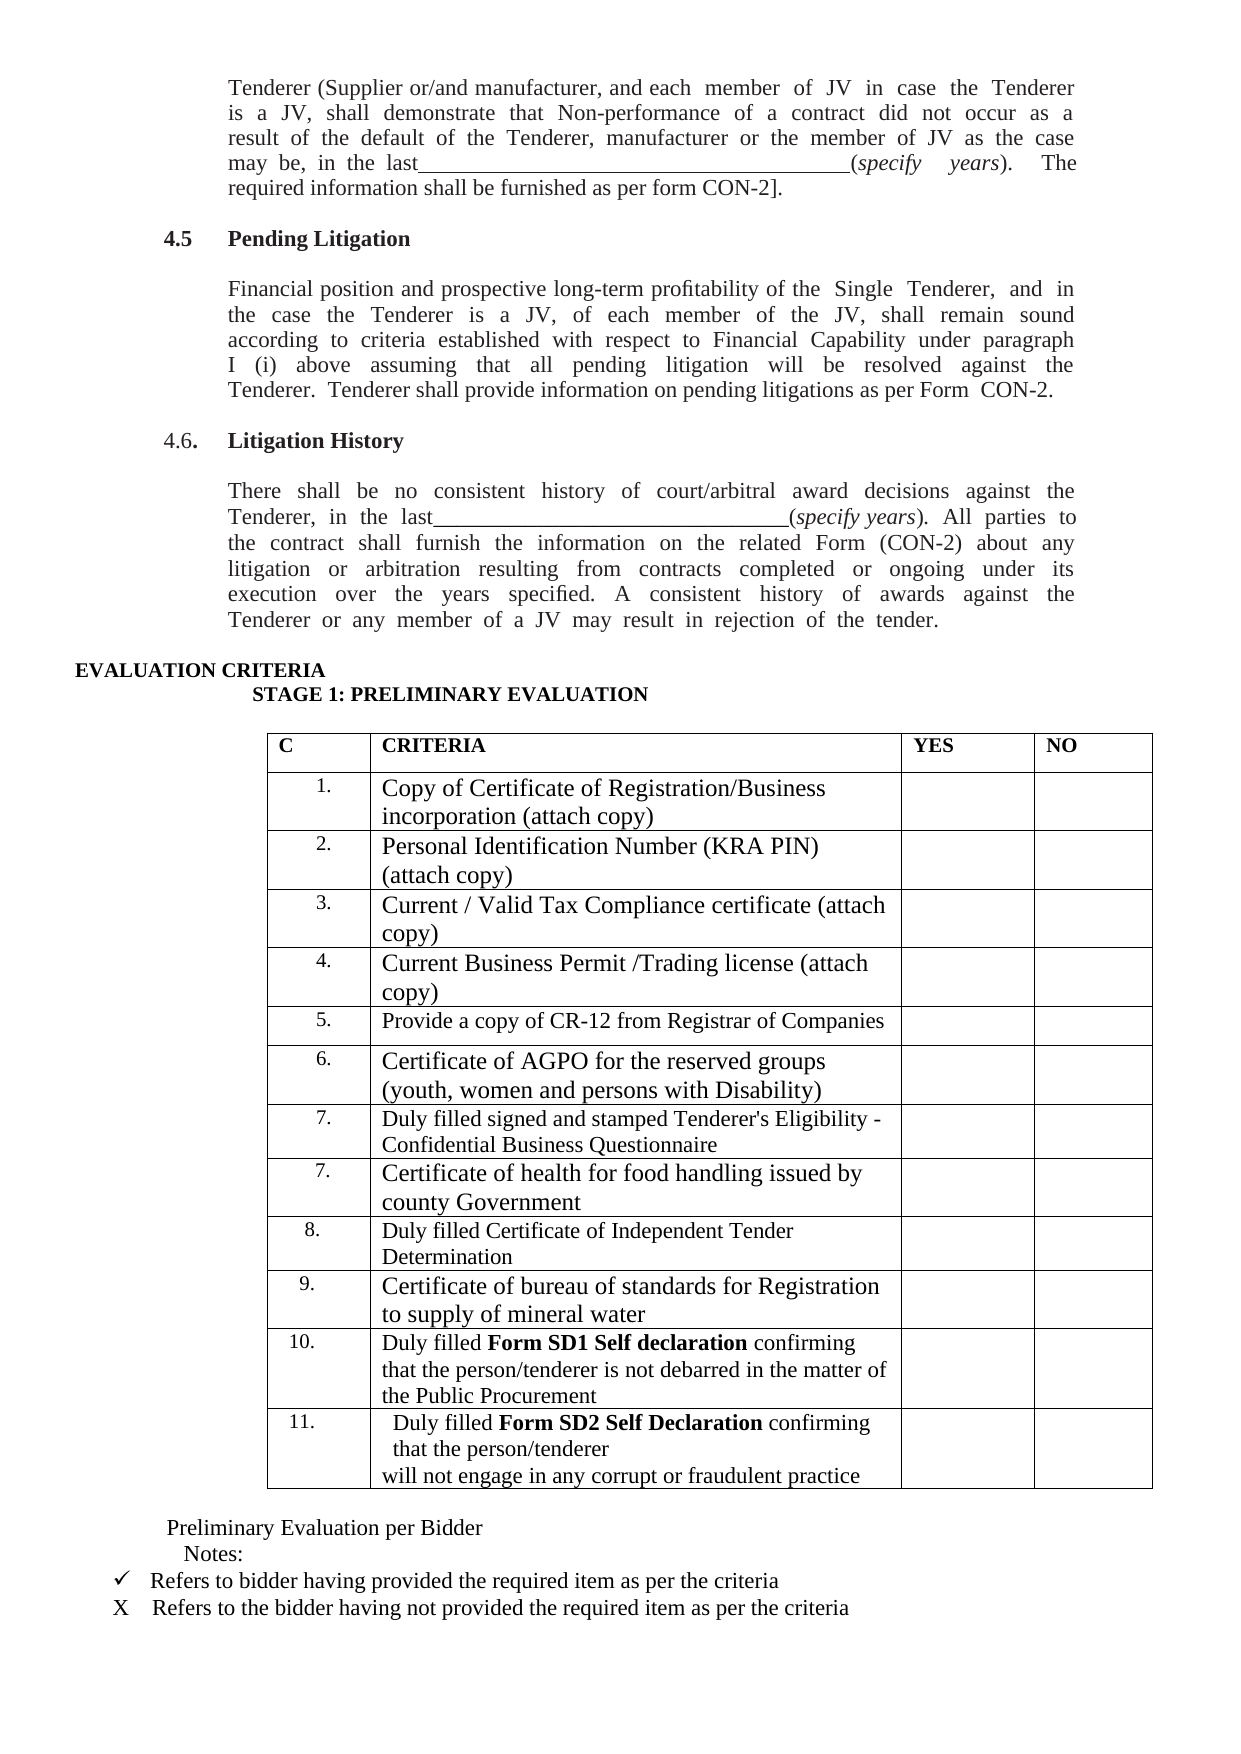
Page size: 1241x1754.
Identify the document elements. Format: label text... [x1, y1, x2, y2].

table_cell 9. [268, 1271, 370, 1328]
text Tenderer (Supplier or/and manufacturer, and each member of JV in case the Tenderer is a JV, shall demonstrate that Non-performance of a contract did not occur as a result of the default of the Tenderer, manufacturer or the member of JV as the case may be, in the last (specify years). The required information shall be furnished as per form CON-2]. [228, 75, 1077, 200]
table_cell [902, 890, 1034, 947]
table_cell [268, 773, 370, 830]
table_cell Duly filled signed and stamped Tenderer's Eligibility -Confidential Business Questionnaire [371, 1105, 901, 1157]
table_cell [902, 1007, 1034, 1045]
table_cell Provide a copy of CR-12 from Registrar of Companies [371, 1007, 901, 1045]
table_cell [902, 1217, 1034, 1270]
table_header YES [902, 734, 1034, 772]
table_cell [268, 1046, 370, 1104]
subtitle 4.6. Litigation History [163, 427, 1077, 453]
table_cell [268, 831, 370, 889]
table_cell 8. [268, 1217, 370, 1270]
table_cell Duly filled Certificate of Independent Tender Determination [371, 1217, 901, 1270]
list Refers to bidder having provided the required item as per the criteria [112, 1567, 1165, 1593]
text Notes: [75, 1540, 1165, 1567]
table_cell 10. [268, 1329, 370, 1408]
table_header NO [1035, 734, 1152, 772]
table_cell [1035, 1409, 1152, 1488]
text There shall be no consistent history of court/arbitral award decisions against the Tenderer, in the last_______________________________(specify years). All parties to the contract shall furnish the information on the related Form (CON-2) about any litigation or arbitration resulting from contracts completed or ongoing under its execution over the years speciﬁed. A consistent history of awards against the Tenderer or any member of a JV may result in rejection of the tender. [228, 478, 1077, 633]
table_cell [1035, 831, 1152, 889]
table_cell [1035, 1046, 1152, 1104]
table_header C [268, 734, 370, 772]
table_cell Current / Valid Tax Compliance certificate (attach copy) [371, 890, 901, 947]
table_cell [902, 1105, 1034, 1157]
table_cell Copy of Certificate of Registration/Business incorporation (attach copy) [371, 773, 901, 830]
table_cell [1035, 1217, 1152, 1270]
table_cell [1035, 1271, 1152, 1328]
table_cell [902, 1046, 1034, 1104]
table_cell [268, 1105, 370, 1157]
table_cell Duly filled Form SD1 Self declaration confirming that the person/tenderer is not debarred in the matter of the Public Procurement [371, 1329, 901, 1408]
table_cell [268, 1007, 370, 1045]
text Preliminary Evaluation per Bidder [75, 1513, 1165, 1540]
table_cell [1035, 1007, 1152, 1045]
table_cell [902, 1409, 1034, 1488]
table_cell [902, 773, 1034, 830]
text X Refers to the bidder having not provided the required item as per the criteria [112, 1594, 1165, 1620]
text STAGE 1: PRELIMINARY EVALUATION [75, 682, 1165, 706]
table_cell [902, 1159, 1034, 1216]
text Financial position and prospective long-term proﬁtability of the Single Tenderer, and in the case the Tenderer is a JV, of each member of the JV, shall remain sound according to criteria established with respect to Financial Capability under paragraph I (i) above assuming that all pending litigation will be resolved against the Tenderer. Tenderer shall provide information on pending litigations as per Form CON-2. [228, 277, 1077, 402]
table_cell Certificate of health for food handling issued by county Government [371, 1159, 901, 1216]
table_cell [1035, 948, 1152, 1006]
table_cell Current Business Permit /Trading license (attach copy) [371, 948, 901, 1006]
table_cell 7. [268, 1159, 370, 1216]
table_cell [1035, 1105, 1152, 1157]
table_cell Personal Identification Number (KRA PIN) (attach copy) [371, 831, 901, 889]
subtitle Pending Litigation [163, 225, 1165, 252]
table_cell [1035, 1329, 1152, 1408]
table_cell [1035, 890, 1152, 947]
table_cell [902, 831, 1034, 889]
text EVALUATION CRITERIA [75, 658, 1165, 682]
table_cell Duly filled Form SD2 Self Declaration confirming that the person/tenderer will not engage in any corrupt or fraudulent practice [371, 1409, 901, 1488]
table_cell [902, 948, 1034, 1006]
table_header CRITERIA [371, 734, 901, 772]
table_cell [902, 1271, 1034, 1328]
table_cell [268, 890, 370, 947]
table_cell [1035, 1159, 1152, 1216]
table_cell 11. [268, 1409, 370, 1488]
table_cell [1035, 773, 1152, 830]
table_cell Certificate of AGPO for the reserved groups (youth, women and persons with Disability) [371, 1046, 901, 1104]
table_cell Certificate of bureau of standards for Registration to supply of mineral water [371, 1271, 901, 1328]
table_cell [268, 948, 370, 1006]
table_cell [902, 1329, 1034, 1408]
